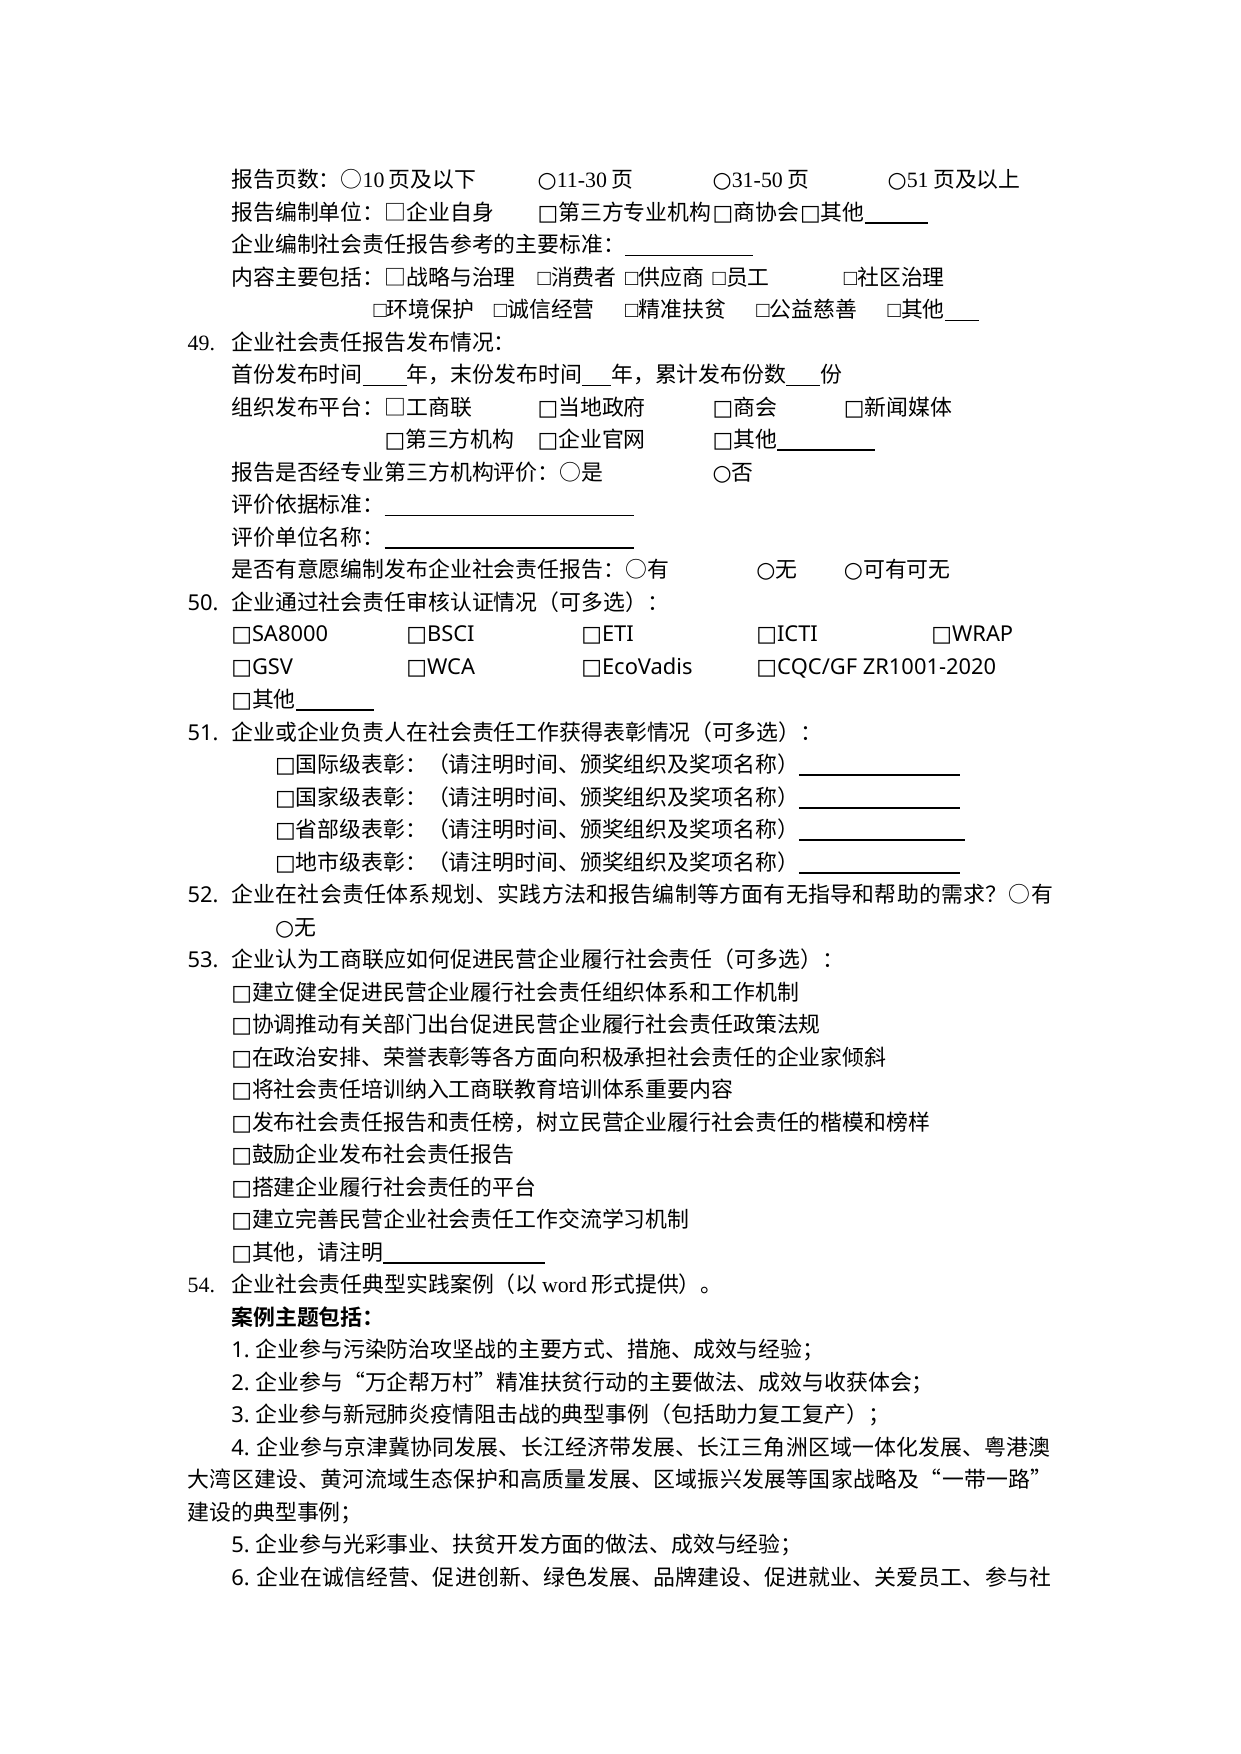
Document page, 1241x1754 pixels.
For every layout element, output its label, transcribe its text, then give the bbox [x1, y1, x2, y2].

text □国际级表彰：（请注明时间、颁奖组织及奖项名称） [231, 747, 1053, 779]
text □省部级表彰：（请注明时间、颁奖组织及奖项名称） [231, 812, 1053, 844]
text 5. 企业参与光彩事业、扶贫开发方面的做法、成效与经验； [187, 1527, 1053, 1559]
text 评价单位名称： [187, 519, 1053, 552]
text 组织发布平台：□工商联 □当地政府 □商会 □新闻媒体 [231, 389, 1053, 422]
text □建立健全促进民营企业履行社会责任组织体系和工作机制 [187, 974, 1053, 1007]
text □GSV □WCA □EcoVadis □CQC/GF ZR1001-2020 [187, 649, 1053, 682]
text 报告编制单位：□企业自身 □第三方专业机构 □商协会 □其他 [231, 194, 1053, 227]
text □SA8000 □BSCI □ETI □ICTI □WRAP [187, 617, 1053, 649]
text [187, 1559, 1053, 1592]
text □建立完善民营企业社会责任工作交流学习机制 [187, 1202, 1053, 1234]
text 企业编制社会责任报告参考的主要标准： [231, 227, 1053, 259]
list 企业认为工商联应如何促进民营企业履行社会责任（可多选）： [187, 942, 1053, 974]
text □其他，请注明 [187, 1234, 1053, 1267]
text □国家级表彰：（请注明时间、颁奖组织及奖项名称） [231, 779, 1053, 812]
list 企业社会责任典型实践案例（以word形式提供）。 [187, 1267, 1053, 1299]
text □环境保护 □诚信经营 □精准扶贫 □公益慈善 □其他 [231, 292, 1053, 324]
text 报告页数：○10页及以下 ○11-30页 ○31-50页 ○51页及以上 [231, 162, 1053, 194]
text 案例主题包括： [187, 1299, 1053, 1332]
text 2. 企业参与“万企帮万村”精准扶贫行动的主要做法、成效与收获体会； [187, 1364, 1053, 1397]
text □地市级表彰：（请注明时间、颁奖组织及奖项名称） [231, 844, 1053, 877]
text □在政治安排、荣誉表彰等各方面向积极承担社会责任的企业家倾斜 [187, 1039, 1053, 1072]
text □发布社会责任报告和责任榜，树立民营企业履行社会责任的楷模和榜样 [187, 1104, 1053, 1137]
list 企业在社会责任体系规划、实践方法和报告编制等方面有无指导和帮助的需求？○有 ○无 [187, 877, 1053, 942]
text □其他 [187, 682, 1053, 714]
text 报告是否经专业第三方机构评价：○是 ○否 [231, 454, 1053, 487]
text □第三方机构 □企业官网 □其他 [362, 422, 1053, 454]
text □鼓励企业发布社会责任报告 [187, 1137, 1053, 1169]
list 企业或企业负责人在社会责任工作获得表彰情况（可多选）： [187, 714, 1053, 747]
list 企业社会责任报告发布情况： [187, 324, 1053, 357]
text 内容主要包括：□战略与治理 □消费者 □供应商 □员工 □社区治理 [187, 259, 1053, 292]
text □将社会责任培训纳入工商联教育培训体系重要内容 [187, 1072, 1053, 1104]
text □搭建企业履行社会责任的平台 [187, 1169, 1053, 1202]
text 是否有意愿编制发布企业社会责任报告：○有 ○无 ○可有可无 [231, 552, 1053, 584]
text 评价依据标准： [187, 487, 1053, 519]
text 首份发布时间 年，末份发布时间 年，累计发布份数 份 [231, 357, 1053, 389]
list 企业通过社会责任审核认证情况（可多选）： [187, 584, 1053, 617]
text □协调推动有关部门出台促进民营企业履行社会责任政策法规 [187, 1007, 1053, 1039]
text 3. 企业参与新冠肺炎疫情阻击战的典型事例（包括助力复工复产）； [187, 1397, 1053, 1429]
text 4. 企业参与京津冀协同发展、长江经济带发展、长江三角洲区域一体化发展、粤港澳大湾区建设、黄河流域生态保护和高质量发展、区域振兴发展等国家战略及“一带一路”建设的典型事例； [187, 1429, 1053, 1527]
text 1. 企业参与污染防治攻坚战的主要方式、措施、成效与经验； [187, 1332, 1053, 1364]
